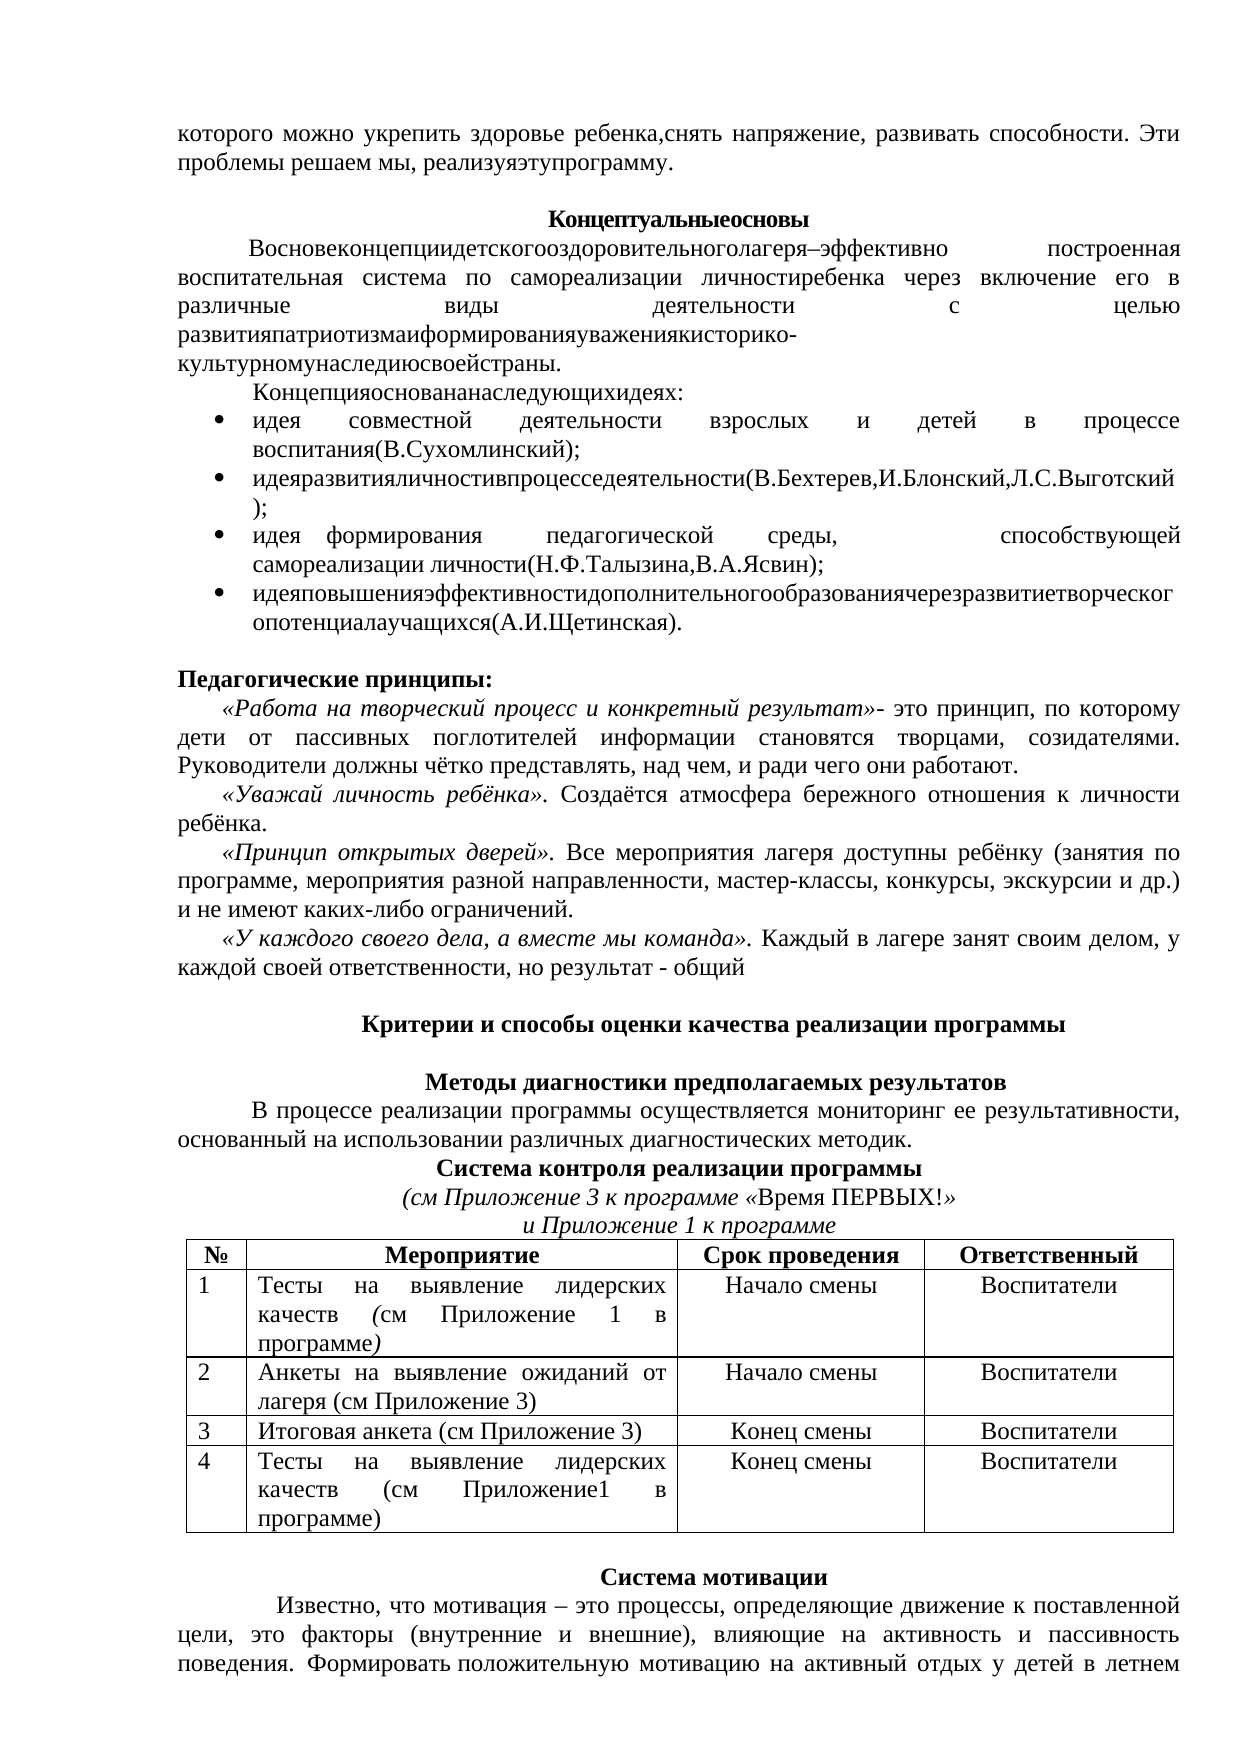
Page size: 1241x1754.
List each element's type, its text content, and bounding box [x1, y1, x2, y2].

table_cell Воспитатели [925, 1270, 1173, 1356]
text (см Приложение 3 к программе «Время ПЕРВЫХ!» [177, 1182, 1181, 1211]
subtitle Критерии и способы оценки качества реализации программы [247, 1009, 1181, 1038]
list идеяповышенияэффективностидополнительногообразованиячерезразвитиетворческогопотенциалаучащихся(А.И.Щетинская). [215, 578, 1181, 636]
text Педагогические принципы: [177, 664, 1181, 693]
text Концептуальныеосновы [177, 204, 1181, 233]
table_cell 4 [187, 1446, 246, 1532]
table_cell Начало смены [678, 1358, 924, 1415]
list идеяразвитияличностивпроцесседеятельности(В.Бехтерев,И.Блонский,Л.С.Выготский); [215, 463, 1181, 521]
text Восновеконцепциидетскогооздоровительноголагеря–эффективно построенная воспитательная система по самореализации личностиребенка через включение его в различные виды деятельности с целью развитияпатриотизмаиформированияуважениякисторико-культурномунаследиюсвоейстраны. [177, 233, 1181, 377]
text «У каждого своего дела, а вместе мы команда». Каждый в лагере занят своим делом, у каждой своей ответственности, но результат - общий [177, 923, 1181, 981]
table_header Ответственный [925, 1240, 1173, 1269]
table_cell 1 [187, 1270, 246, 1356]
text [177, 118, 1181, 176]
table_cell 2 [187, 1358, 246, 1415]
text «Принцип открытых дверей». Все мероприятия лагеря доступны ребёнку (занятия по программе, мероприятия разной направленности, мастер-классы, конкурсы, экскурсии и др.) и не имеют каких-либо ограничений. [177, 837, 1181, 923]
table_cell Воспитатели [925, 1358, 1173, 1415]
text и Приложение 1 к программе [177, 1211, 1181, 1239]
table_cell Конец смены [678, 1446, 924, 1532]
table_cell Тесты на выявление лидерских качеств (см Приложение 1 в программе) [247, 1270, 677, 1356]
table_cell Тесты на выявление лидерских качеств (см Приложение1 в программе) [247, 1446, 677, 1532]
text «Работа на творческий процесс и конкретный результат»- это принцип, по которому дети от пассивных поглотителей информации становятся творцами, созидателями. Руководители должны чётко представлять, над чем, и ради чего они работают. [177, 693, 1181, 779]
text Система контроля реализации программы [177, 1153, 1181, 1182]
table_cell Анкеты на выявление ожиданий от лагеря (см Приложение 3) [247, 1358, 677, 1415]
table_cell Конец смены [678, 1416, 924, 1445]
text Методы диагностики предполагаемых результатов [177, 1067, 1181, 1096]
text «Уважай личность ребёнка». Создаётся атмосфера бережного отношения к личности ребёнка. [177, 779, 1181, 837]
table_cell Воспитатели [925, 1446, 1173, 1532]
table_cell 3 [187, 1416, 246, 1445]
text В процессе реализации программы осуществляется мониторинг ее результативности, основанный на использовании различных диагностических методик. [177, 1096, 1181, 1153]
table_cell Воспитатели [925, 1416, 1173, 1445]
table_header № [187, 1240, 246, 1269]
list идея совместной деятельности взрослых и детей в процессе воспитания(В.Сухомлинский); [215, 406, 1181, 463]
table_header Срок проведения [678, 1240, 924, 1269]
table_header Мероприятие [247, 1240, 677, 1269]
list идея формирования педагогической среды, способствующей самореализации личности(Н.Ф.Талызина,В.А.Ясвин); [215, 521, 1181, 578]
subtitle Система мотивации [247, 1562, 1181, 1591]
table_cell Начало смены [678, 1270, 924, 1356]
table_cell Итоговая анкета (см Приложение 3) [247, 1416, 677, 1445]
list Концепцияосновананаследующихидеях: [252, 377, 1181, 406]
